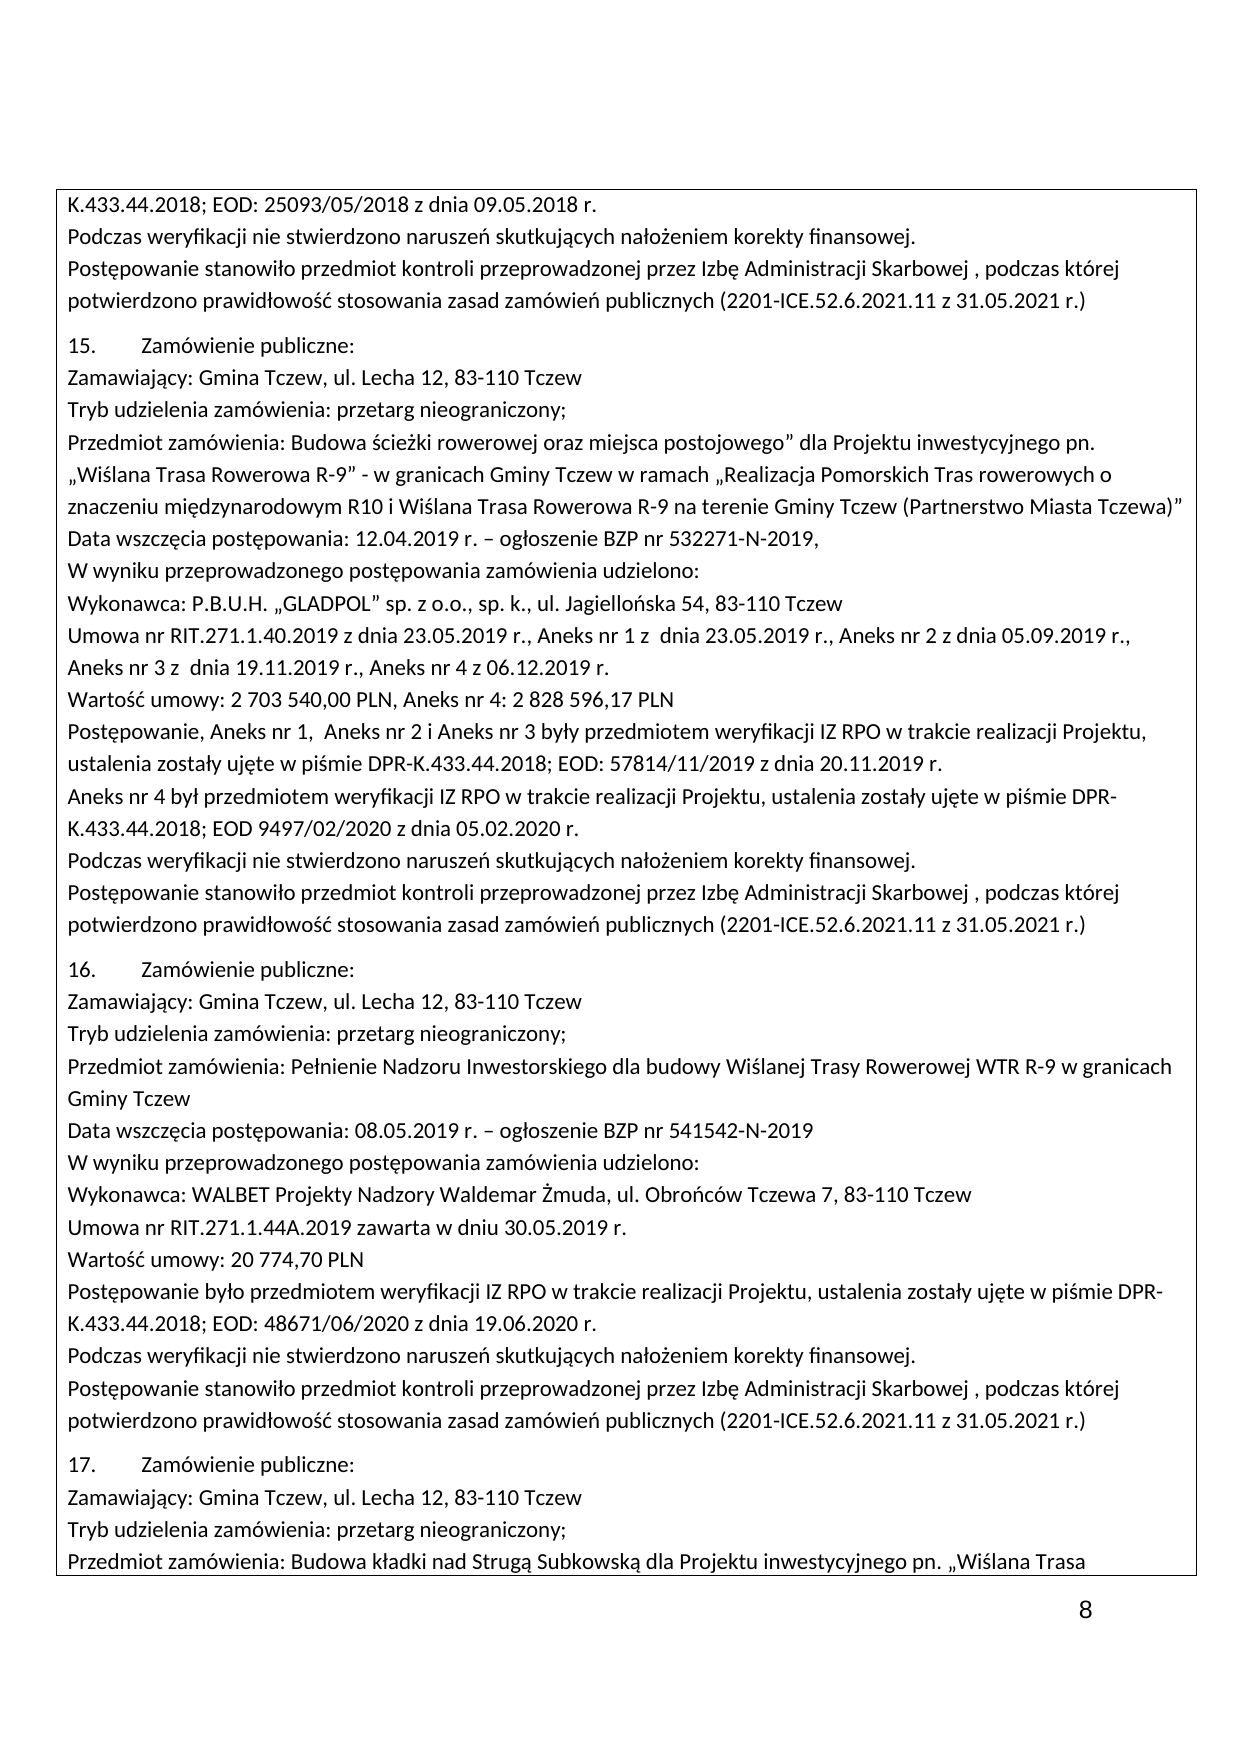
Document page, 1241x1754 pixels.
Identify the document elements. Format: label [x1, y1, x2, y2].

table_cell [57, 190, 1196, 1575]
